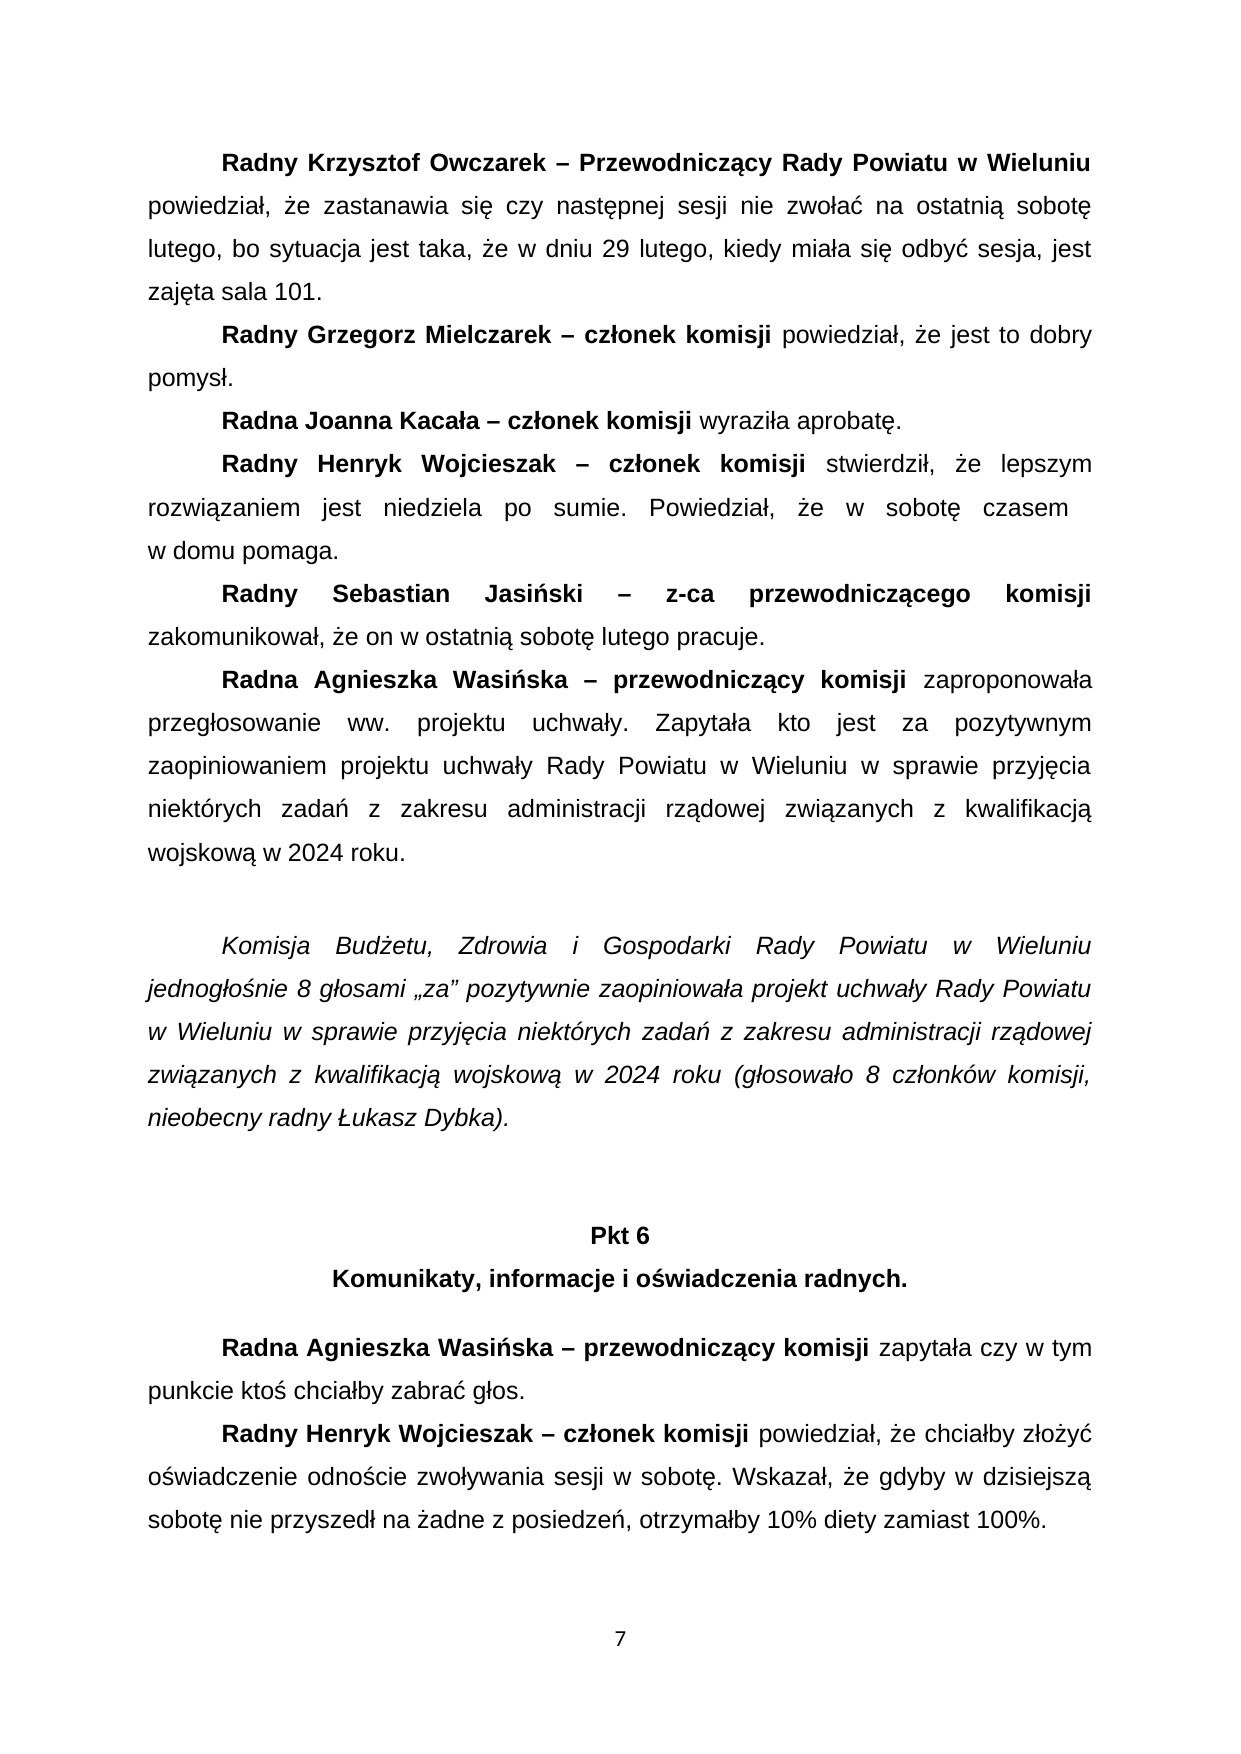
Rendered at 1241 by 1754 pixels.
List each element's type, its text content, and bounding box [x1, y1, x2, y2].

text Pkt 6 [148, 1221, 1093, 1250]
text Komisja Budżetu, Zdrowia i Gospodarki Rady Powiatu w Wieluniu jednogłośnie 8 głosami „za” pozytywnie zaopiniowała projekt uchwały Rady Powiatu w Wieluniu w sprawie przyjęcia niektórych zadań z zakresu administracji rządowej związanych z kwalifikacją wojskową w 2024 roku (głosowało 8 członków komisji, nieobecny radny Łukasz Dybka). [148, 931, 1093, 1132]
text Radna Joanna Kacała – członek komisji wyraziła aprobatę. [148, 406, 1093, 435]
text Radny Sebastian Jasiński – z-ca przewodniczącego komisji zakomunikował, że on w ostatnią sobotę lutego pracuje. [148, 579, 1093, 651]
text Radna Agnieszka Wasińska – przewodniczący komisji zapytała czy w tym punkcie ktoś chciałby zabrać głos. [148, 1333, 1093, 1404]
text Radna Agnieszka Wasińska – przewodniczący komisji zaproponowała przegłosowanie ww. projektu uchwały. Zapytała kto jest za pozytywnym zaopiniowaniem projektu uchwały Rady Powiatu w Wieluniu w sprawie przyjęcia niektórych zadań z zakresu administracji rządowej związanych z kwalifikacją wojskową w 2024 roku. [148, 665, 1093, 866]
text Radny Henryk Wojcieszak – członek komisji stwierdził, że lepszym rozwiązaniem jest niedziela po sumie. Powiedział, że w sobotę czasem w domu pomaga. [148, 449, 1093, 564]
text Komunikaty, informacje i oświadczenia radnych. [148, 1264, 1093, 1293]
text Radny Grzegorz Mielczarek – członek komisji powiedział, że jest to dobry pomysł. [148, 320, 1093, 392]
text Radny Krzysztof Owczarek – Przewodniczący Rady Powiatu w Wieluniu powiedział, że zastanawia się czy następnej sesji nie zwołać na ostatnią sobotę lutego, bo sytuacja jest taka, że w dniu 29 lutego, kiedy miała się odbyć sesja, jest zajęta sala 101. [148, 148, 1093, 306]
text Radny Henryk Wojcieszak – członek komisji powiedział, że chciałby złożyć oświadczenie odnoście zwoływania sesji w sobotę. Wskazał, że gdyby w dzisiejszą sobotę nie przyszedł na żadne z posiedzeń, otrzymałby 10% diety zamiast 100%. [148, 1419, 1093, 1534]
